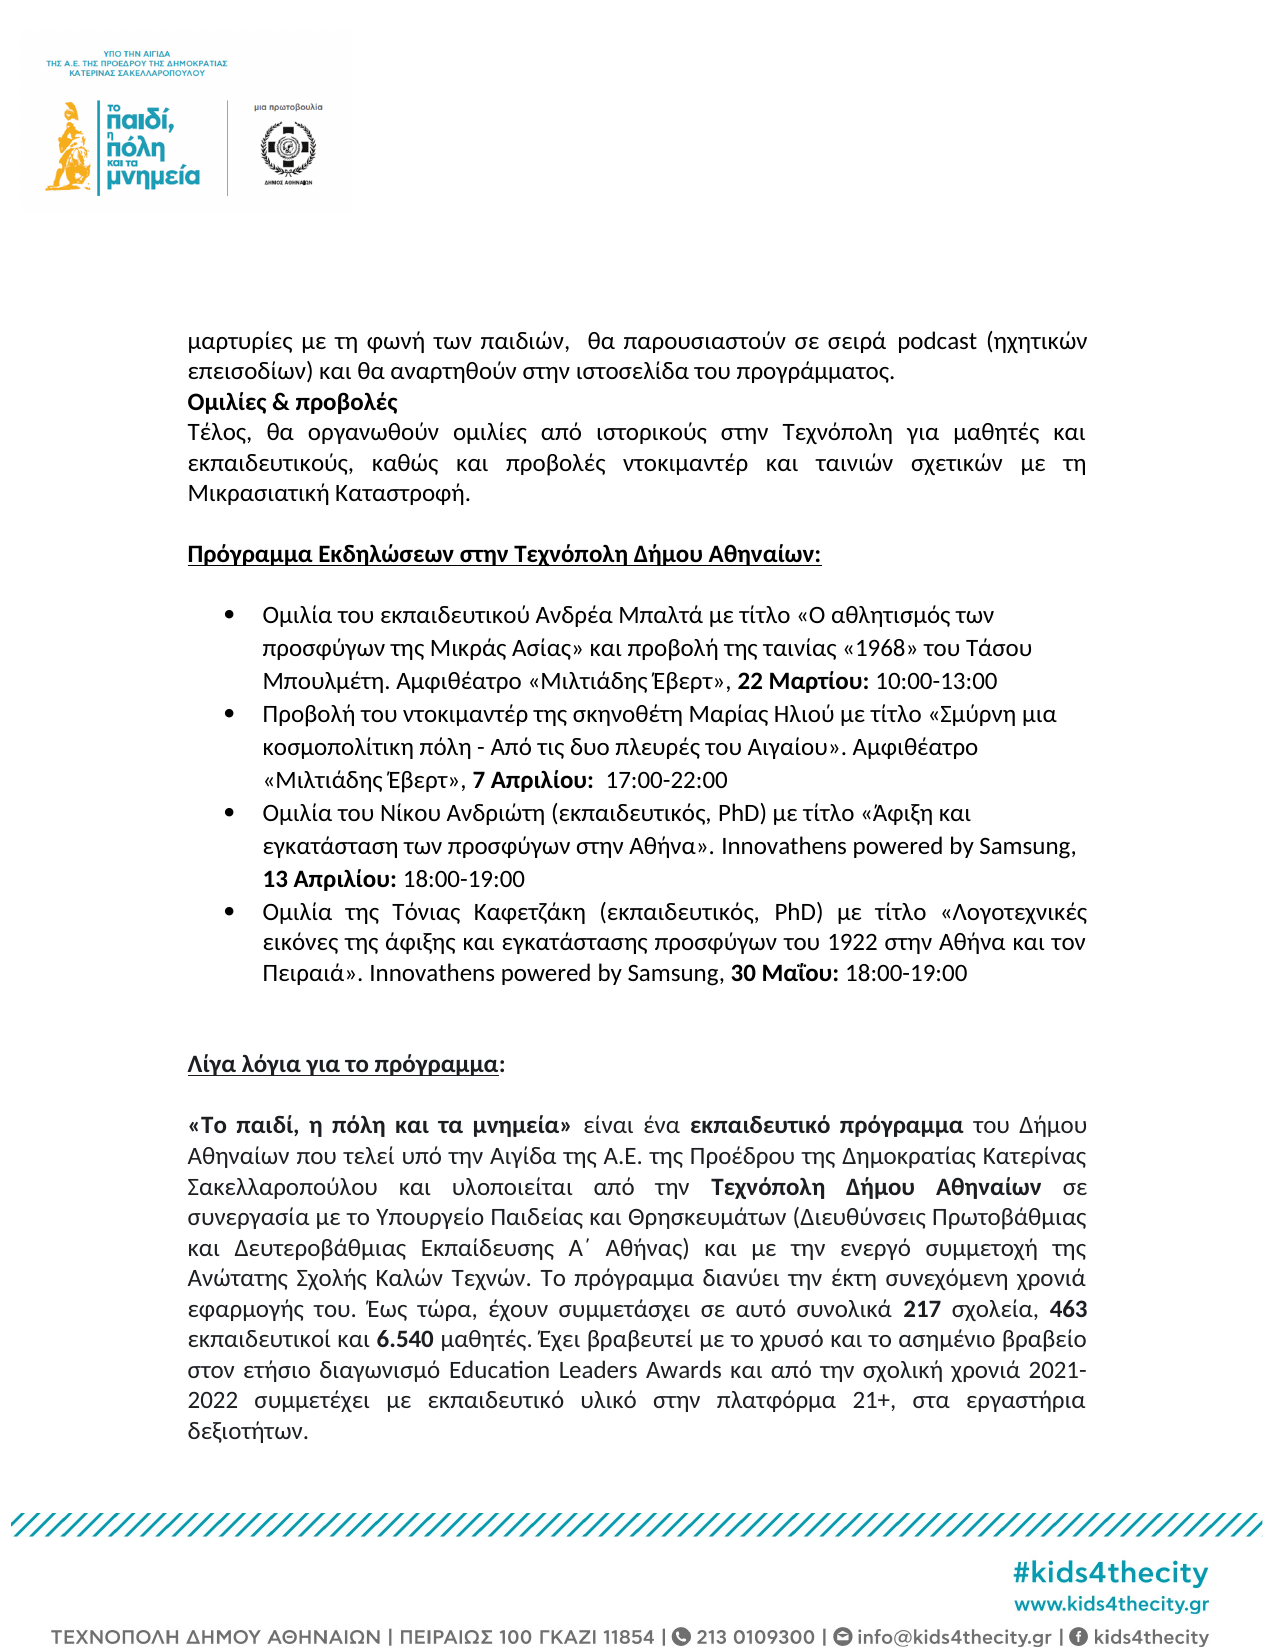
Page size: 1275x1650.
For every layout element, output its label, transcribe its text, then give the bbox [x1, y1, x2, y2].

list Προβολή του ντοκιμαντέρ της σκηνοθέτη Μαρίας Ηλιού με τίτλο «Σμύρνη μια κοσμοπολίτικη πόλη - Από τις δυο πλευρές του Αιγαίου». Αμφιθέατρο «Μιλτιάδης Έβερτ», 7 Απριλίου: 17:00-22:00 [225, 698, 1087, 795]
text «To παιδί, η πόλη και τα μνημεία» είναι ένα εκπαιδευτικό πρόγραμμα του Δήμου Αθηναίων που τελεί υπό την Αιγίδα της Α.Ε. της Προέδρου της Δημοκρατίας Κατερίνας Σακελλαροπούλου και υλοποιείται από την Τεχνόπολη Δήμου Αθηναίων σε συνεργασία με το Υπουργείο Παιδείας και Θρησκευμάτων (Διευθύνσεις Πρωτοβάθμιας και Δευτεροβάθμιας Εκπαίδευσης Α΄ Αθήνας) και με την ενεργό συμμετοχή της Ανώτατης Σχολής Καλών Τεχνών. To πρόγραμμα διανύει την έκτη συνεχόμενη χρονιά εφαρμογής του. Έως τώρα, έχουν συμμετάσχει σε αυτό συνολικά 217 σχολεία, 463 εκπαιδευτικοί και 6.540 μαθητές. Έχει βραβευτεί με το χρυσό και το ασημένιο βραβείο στον ετήσιο διαγωνισμό Education Leaders Awards και από την σχολική χρονιά 2021-2022 συμμετέχει με εκπαιδευτικό υλικό στην πλατφόρμα 21+, στα εργαστήρια δεξιοτήτων. [187, 1109, 1087, 1445]
picture [18, 30, 352, 213]
text Ομιλίες & προβολές [187, 386, 1087, 417]
list Ομιλία της Τόνιας Καφετζάκη (εκπαιδευτικός, PhD) με τίτλο «Λογοτεχνικές εικόνες της άφιξης και εγκατάστασης προσφύγων του 1922 στην Αθήνα και τον Πειραιά». Innovathens powered by Samsung, 30 Μαΐου: 18:00-19:00 [225, 896, 1087, 987]
text Λίγα λόγια για το πρόγραμμα: [187, 1048, 1087, 1079]
picture [11, 1513, 1263, 1647]
list Ομιλία του εκπαιδευτικού Ανδρέα Μπαλτά με τίτλο «Ο αθλητισμός των προσφύγων της Μικράς Ασίας» και προβολή της ταινίας «1968» του Τάσου Μπουλμέτη. Αμφιθέατρο «Μιλτιάδης Έβερτ», 22 Μαρτίου: 10:00-13:00 [225, 600, 1087, 696]
text Πρόγραμμα Εκδηλώσεων στην Τεχνόπολη Δήμου Αθηναίων: [187, 539, 1087, 569]
text Τέλος, θα οργανωθούν ομιλίες από ιστορικούς στην Τεχνόπολη για μαθητές και εκπαιδευτικούς, καθώς και προβολές ντοκιμαντέρ και ταινιών σχετικών με τη Μικρασιατική Καταστροφή. [187, 417, 1087, 508]
list Ομιλία του Νίκου Ανδριώτη (εκπαιδευτικός, PhD) με τίτλο «Άφιξη και εγκατάσταση των προσφύγων στην Αθήνα». Innovathens powered by Samsung, 13 Απριλίου: 18:00-19:00 [225, 797, 1087, 893]
